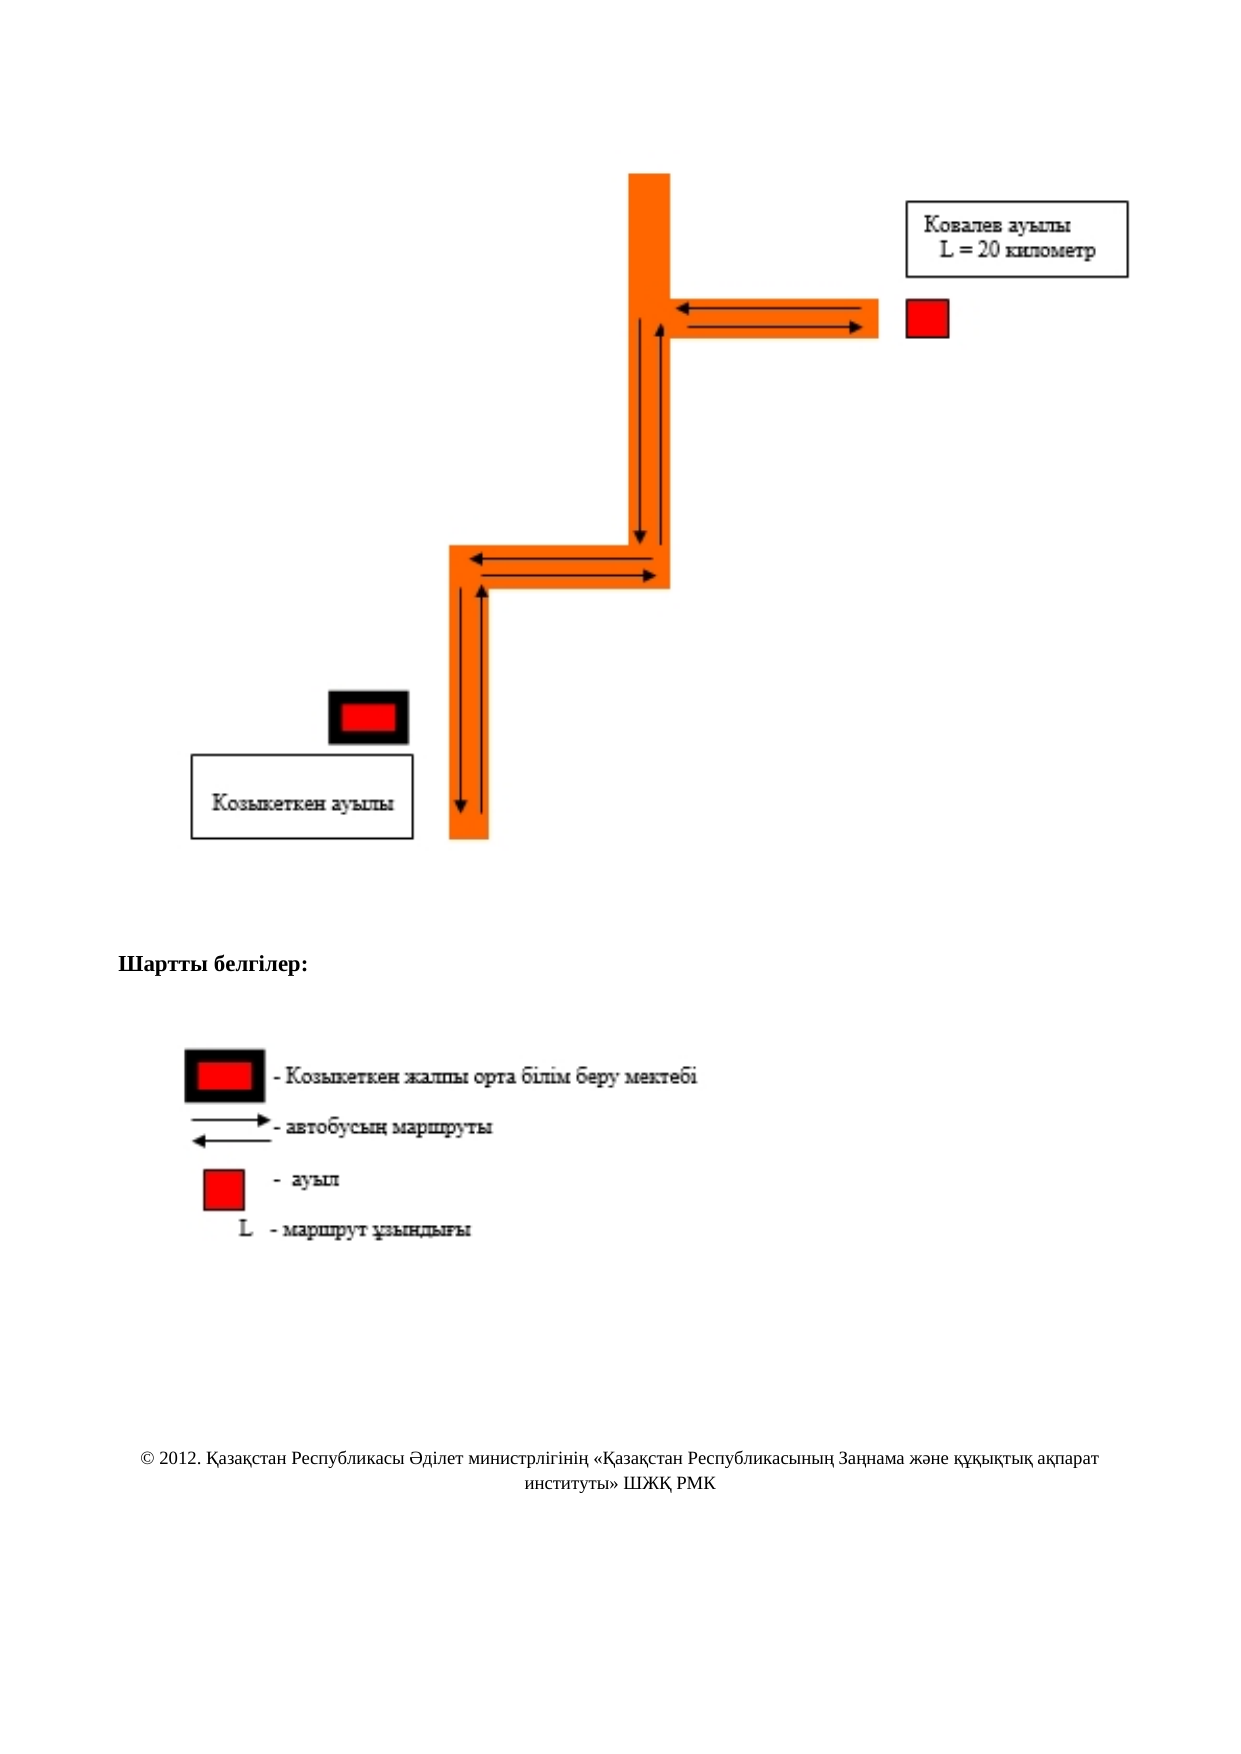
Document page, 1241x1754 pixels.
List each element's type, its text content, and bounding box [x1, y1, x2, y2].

text © 2012. Қазақстан Республикасы Әділет министрлігінің «Қазақстан Республикасының Заңнама және құқықтық ақпарат институты» ШЖҚ РМК [112, 1447, 1128, 1494]
picture [112, 150, 1196, 886]
picture [112, 1040, 911, 1293]
text Шартты белгілер: [112, 950, 1128, 976]
